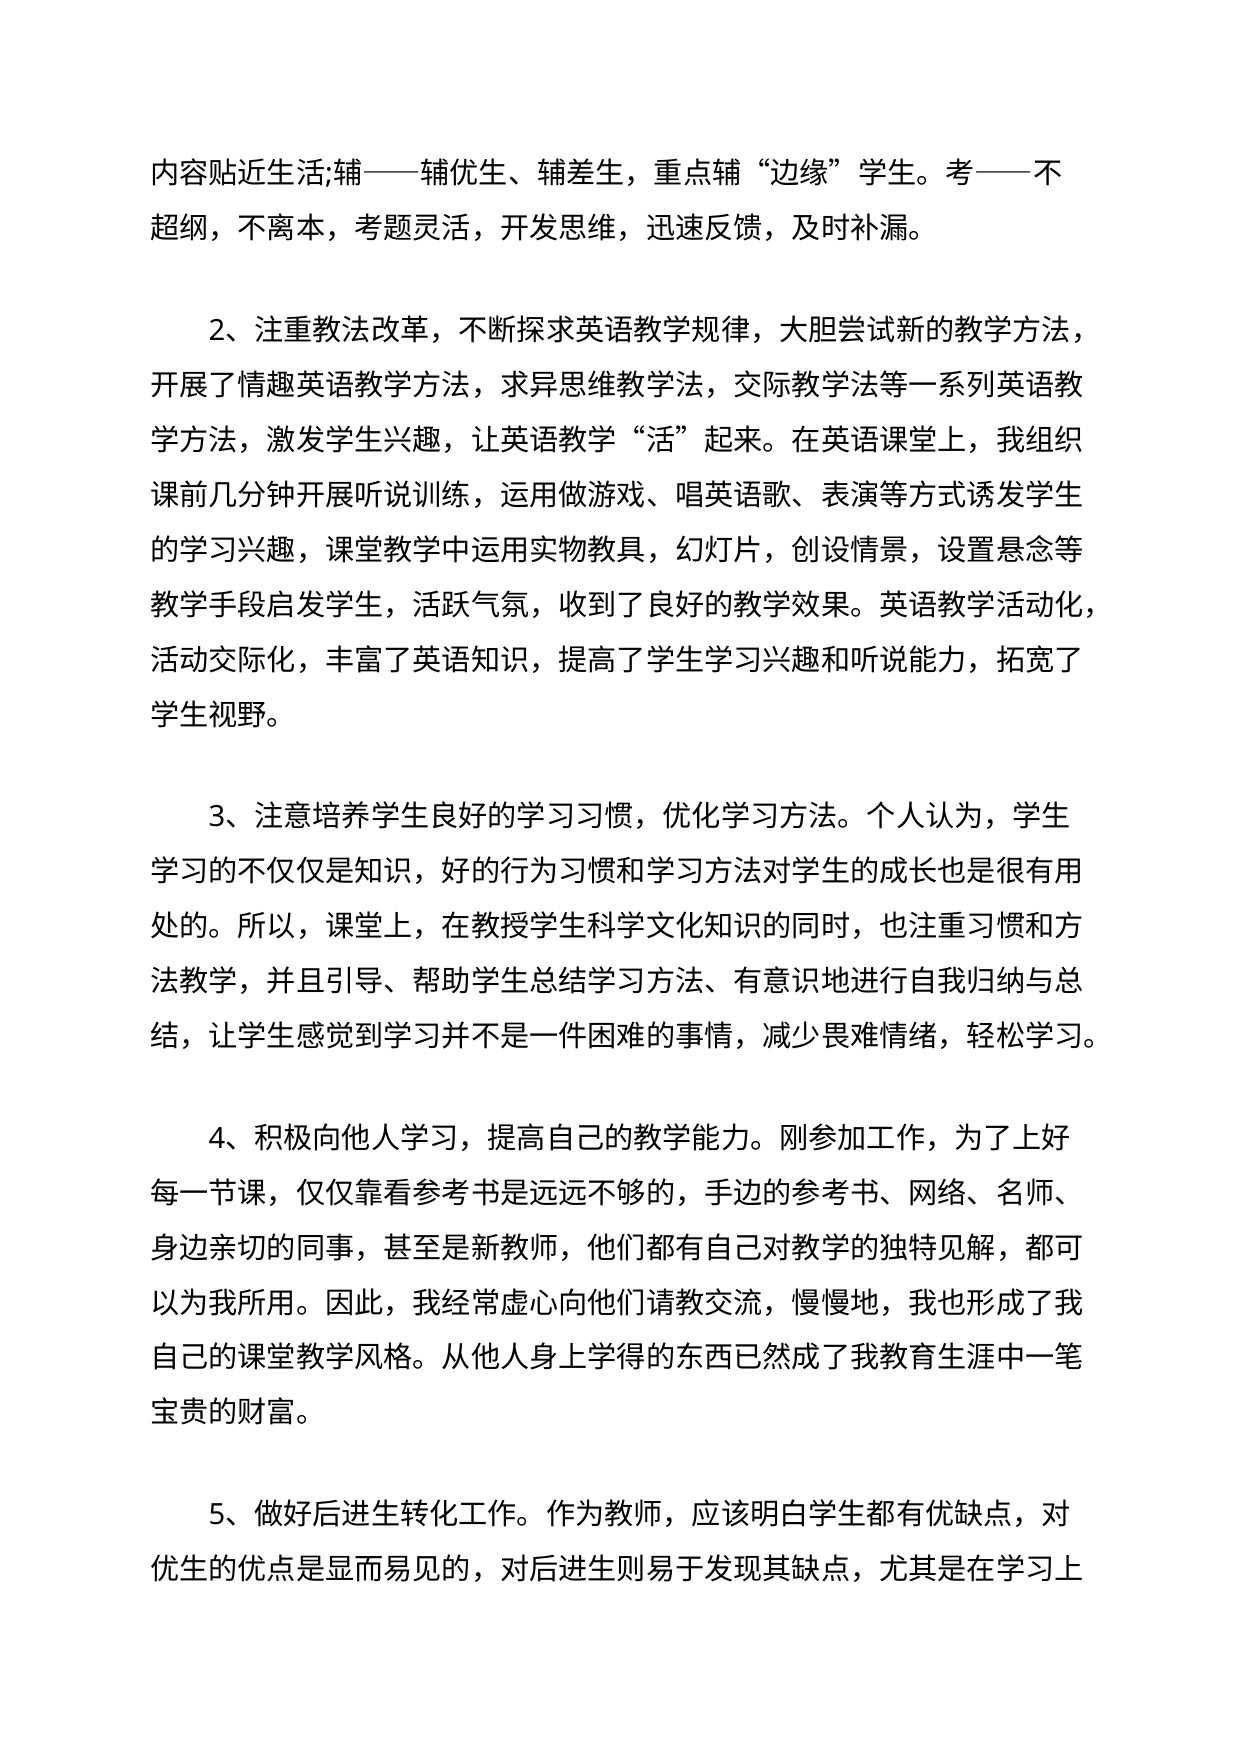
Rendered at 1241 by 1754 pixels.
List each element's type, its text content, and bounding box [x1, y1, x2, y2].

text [150, 150, 1090, 247]
text 2、注重教法改革，不断探求英语教学规律，大胆尝试新的教学方法，开展了情趣英语教学方法，求异思维教学法，交际教学法等一系列英语教学方法，激发学生兴趣，让英语教学“活”起来。在英语课堂上，我组织课前几分钟开展听说训练，运用做游戏、唱英语歌、表演等方式诱发学生的学习兴趣，课堂教学中运用实物教具，幻灯片，创设情景，设置悬念等教学手段启发学生，活跃气氛，收到了良好的教学效果。英语教学活动化，活动交际化，丰富了英语知识，提高了学生学习兴趣和听说能力，拓宽了学生视野。 [150, 307, 1090, 733]
text 4、积极向他人学习，提高自己的教学能力。刚参加工作，为了上好每一节课，仅仅靠看参考书是远远不够的，手边的参考书、网络、名师、身边亲切的同事，甚至是新教师，他们都有自己对教学的独特见解，都可以为我所用。因此，我经常虚心向他们请教交流，慢慢地，我也形成了我自己的课堂教学风格。从他人身上学得的东西已然成了我教育生涯中一笔宝贵的财富。 [150, 1114, 1090, 1431]
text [150, 1491, 1090, 1588]
text 3、注意培养学生良好的学习习惯，优化学习方法。个人认为，学生学习的不仅仅是知识，好的行为习惯和学习方法对学生的成长也是很有用处的。所以，课堂上，在教授学生科学文化知识的同时，也注重习惯和方法教学，并且引导、帮助学生总结学习方法、有意识地进行自我归纳与总结，让学生感觉到学习并不是一件困难的事情，减少畏难情绪，轻松学习。 [150, 793, 1090, 1055]
